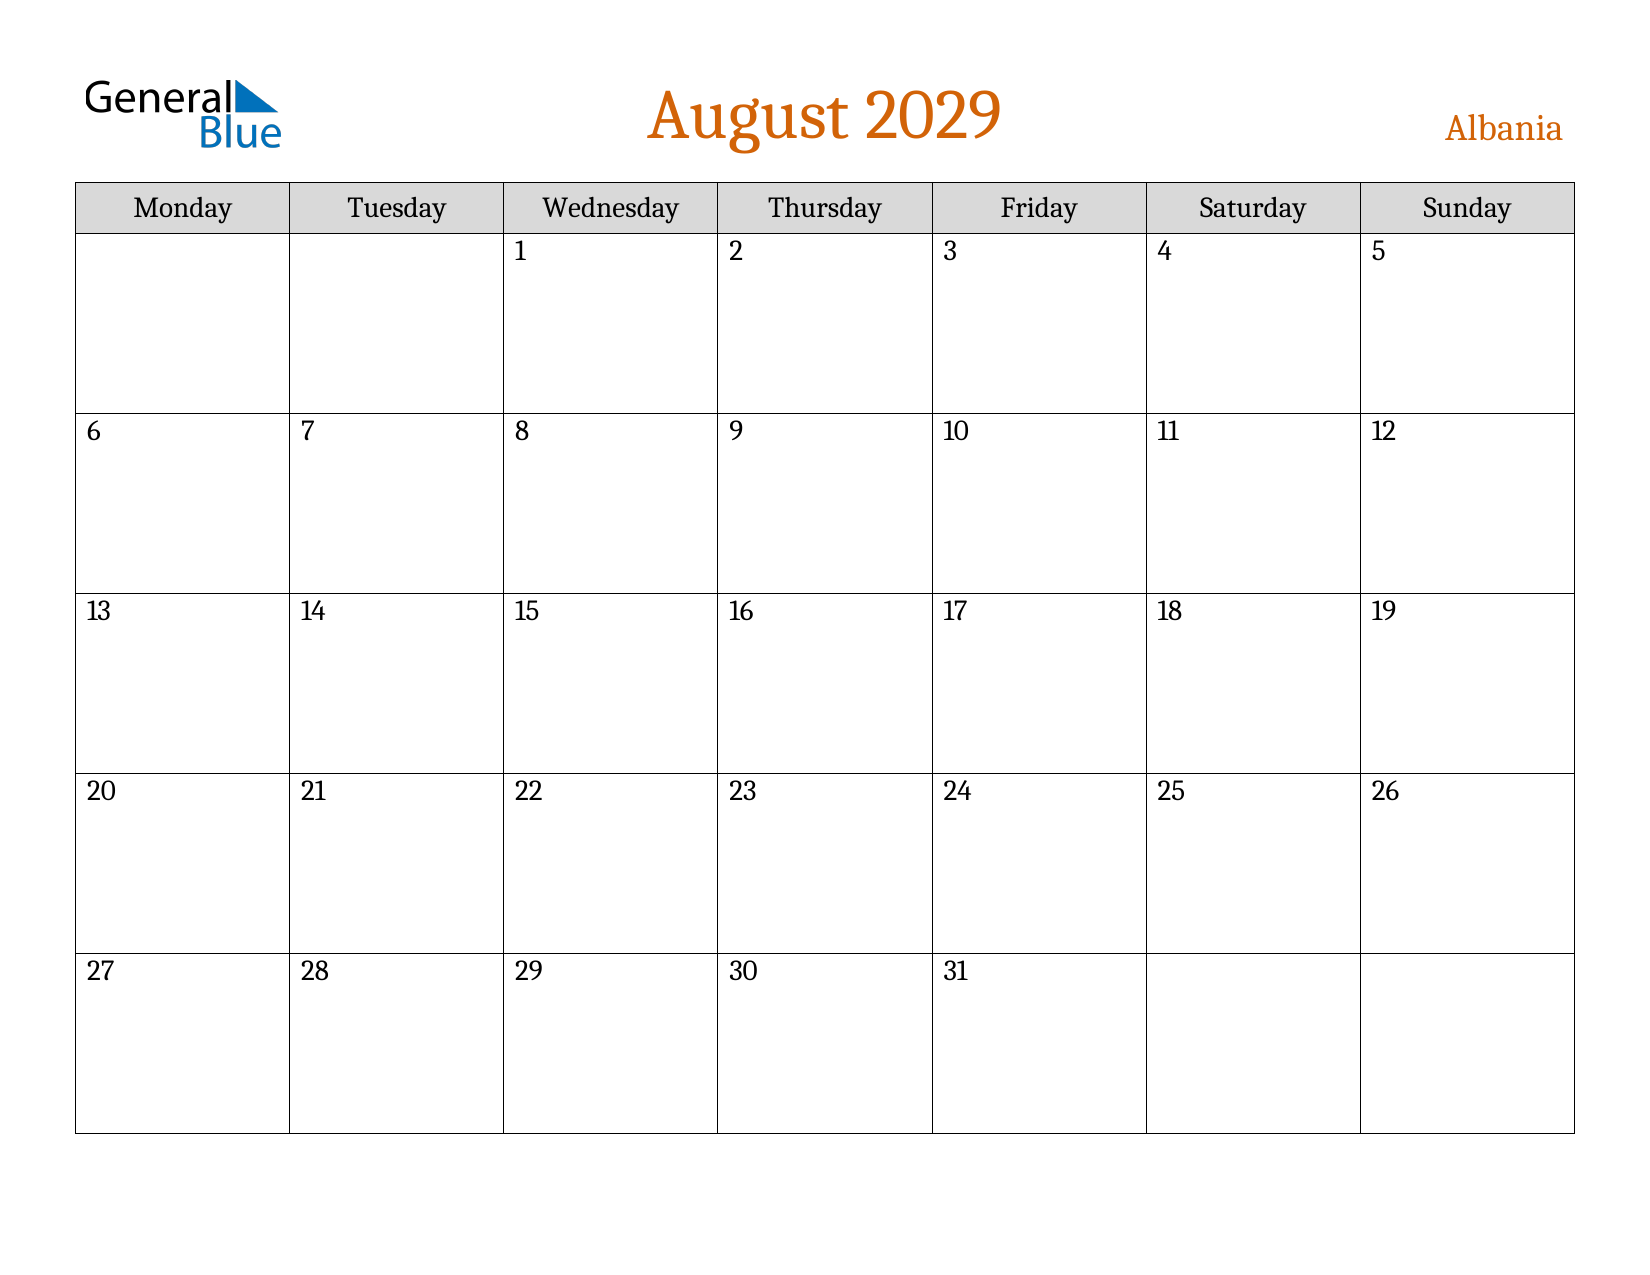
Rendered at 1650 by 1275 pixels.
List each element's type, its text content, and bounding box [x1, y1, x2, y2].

table_cell 27 [76, 954, 289, 990]
table_cell Sunday [1361, 183, 1574, 233]
table_cell [76, 234, 289, 270]
table_cell [933, 990, 1146, 1133]
table_cell 30 [718, 954, 932, 990]
table_cell 31 [933, 954, 1146, 990]
table_cell Monday [76, 183, 289, 233]
table_cell 15 [504, 594, 717, 630]
table_cell [1147, 270, 1360, 413]
table_cell 4 [1147, 234, 1360, 270]
table_cell [1361, 450, 1574, 593]
table_cell [504, 810, 717, 953]
table_cell [1147, 990, 1360, 1133]
table_cell 28 [290, 954, 503, 990]
table_cell Saturday [1147, 183, 1360, 233]
table_cell 29 [504, 954, 717, 990]
table_cell 2 [718, 234, 932, 270]
table_cell [76, 450, 289, 593]
table_cell [290, 630, 503, 773]
table_cell 13 [76, 594, 289, 630]
table_cell [1361, 270, 1574, 413]
table_cell [504, 450, 717, 593]
table_cell [718, 270, 932, 413]
table_cell Tuesday [290, 183, 503, 233]
table_cell [933, 630, 1146, 773]
table_cell [1147, 810, 1360, 953]
table_cell [76, 270, 289, 413]
table_cell [504, 270, 717, 413]
table_cell 3 [933, 234, 1146, 270]
table_cell [1147, 954, 1360, 990]
table_header August 2029 [504, 75, 1146, 182]
table_cell 14 [290, 594, 503, 630]
table_cell [933, 450, 1146, 593]
table_cell [504, 630, 717, 773]
table_cell [1361, 954, 1574, 990]
table_cell [290, 270, 503, 413]
table_cell 23 [718, 774, 932, 810]
table_cell 26 [1361, 774, 1574, 810]
table_cell 8 [504, 414, 717, 450]
table_cell 21 [290, 774, 503, 810]
table_cell 11 [1147, 414, 1360, 450]
table_cell 22 [504, 774, 717, 810]
table_header Albania [1146, 75, 1574, 182]
table_cell [290, 810, 503, 953]
table_header [76, 75, 503, 182]
table_cell 9 [718, 414, 932, 450]
table_cell [718, 810, 932, 953]
table_cell [290, 234, 503, 270]
table_cell Thursday [718, 183, 932, 233]
table_cell 6 [76, 414, 289, 450]
table_cell [504, 990, 717, 1133]
table_cell 1 [504, 234, 717, 270]
table_cell [290, 450, 503, 593]
table_cell 5 [1361, 234, 1574, 270]
table_cell 16 [718, 594, 932, 630]
table_cell [1147, 450, 1360, 593]
table_cell [76, 630, 289, 773]
table_cell 17 [933, 594, 1146, 630]
table_cell [1361, 990, 1574, 1133]
table_cell [718, 450, 932, 593]
table_cell [933, 810, 1146, 953]
table_cell [718, 630, 932, 773]
table_cell 24 [933, 774, 1146, 810]
table_cell 10 [933, 414, 1146, 450]
table_cell 7 [290, 414, 503, 450]
table_cell 12 [1361, 414, 1574, 450]
table_cell Friday [933, 183, 1146, 233]
table_cell [718, 990, 932, 1133]
table_cell [933, 270, 1146, 413]
table_cell 25 [1147, 774, 1360, 810]
table_cell [76, 810, 289, 953]
table_cell [290, 990, 503, 1133]
table_cell 18 [1147, 594, 1360, 630]
table_cell [1361, 810, 1574, 953]
table_cell 20 [76, 774, 289, 810]
table_cell [1361, 630, 1574, 773]
table_cell [1147, 630, 1360, 773]
picture [86, 80, 281, 148]
table_cell [76, 990, 289, 1133]
table_cell Wednesday [504, 183, 717, 233]
table_cell 19 [1361, 594, 1574, 630]
